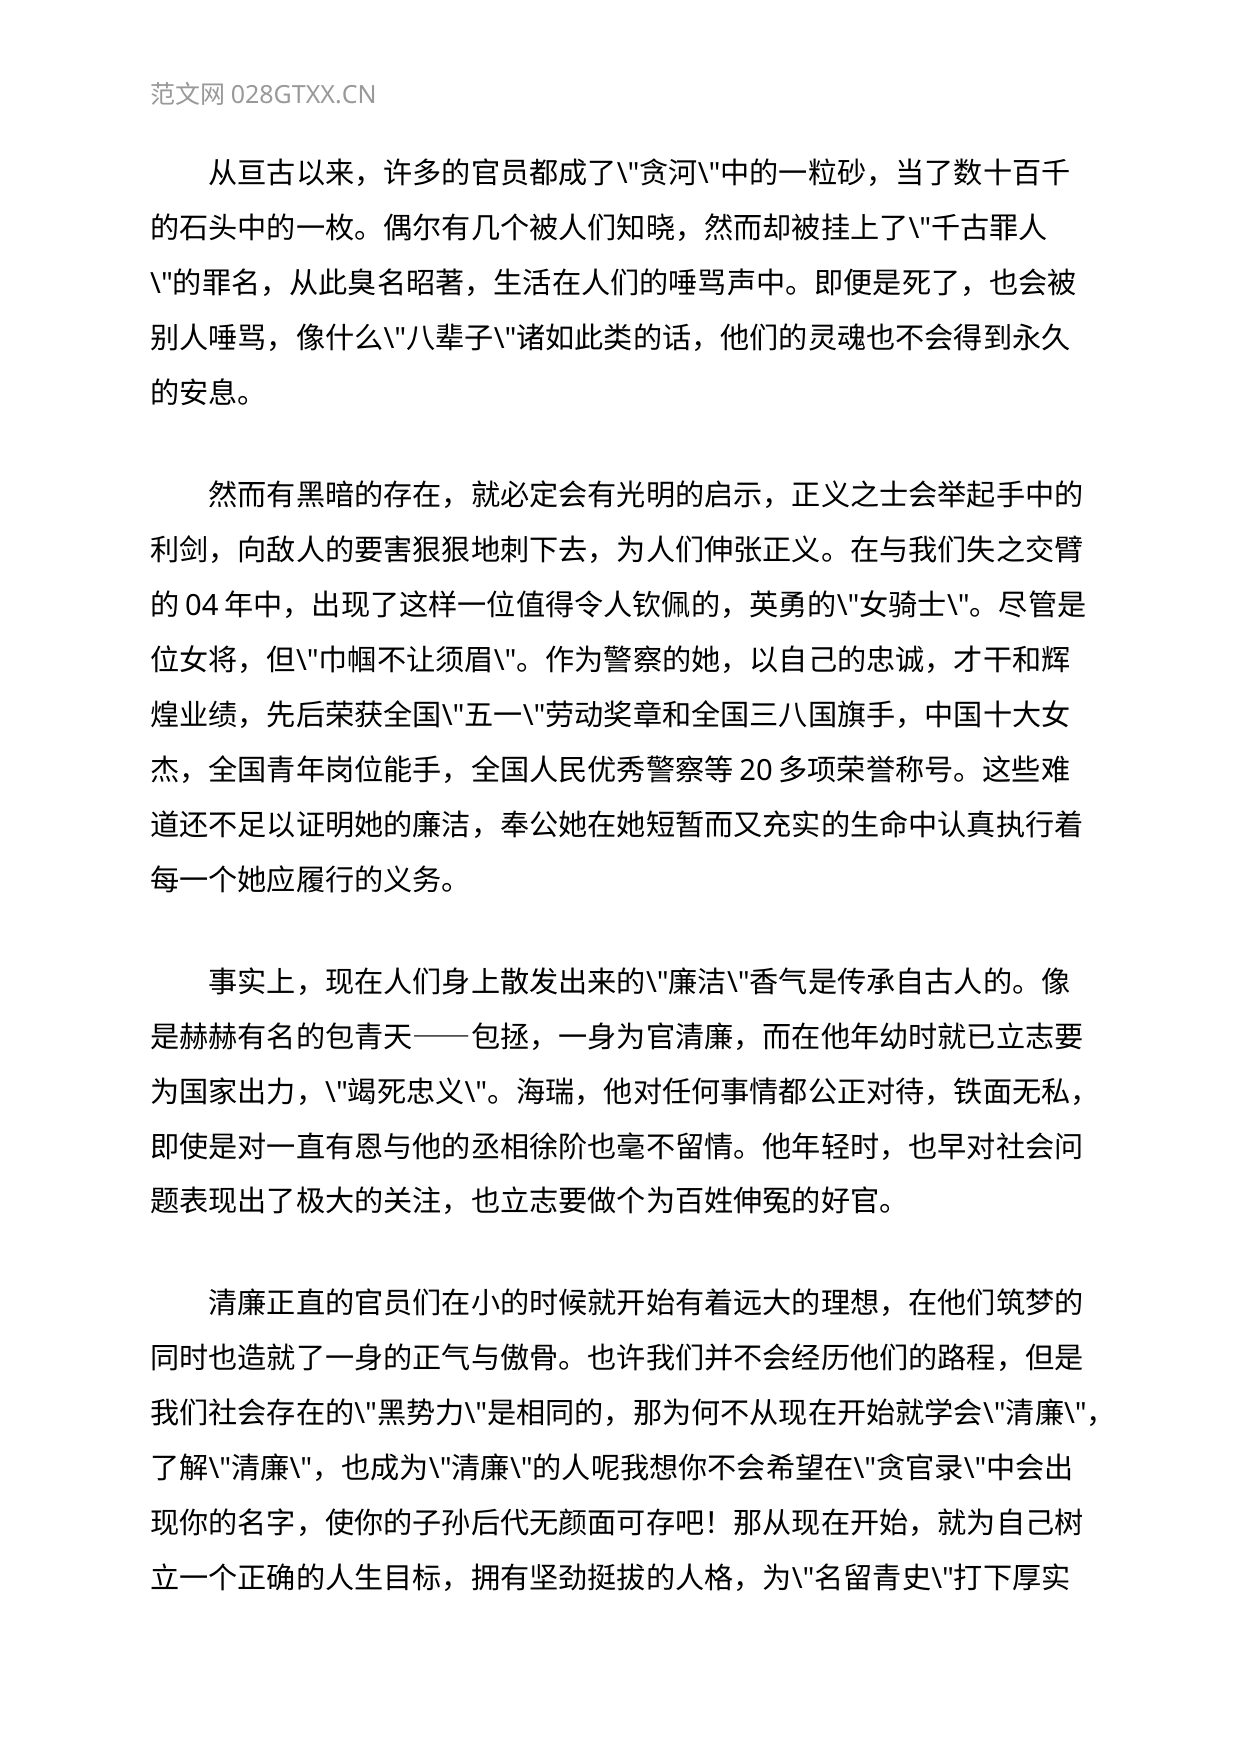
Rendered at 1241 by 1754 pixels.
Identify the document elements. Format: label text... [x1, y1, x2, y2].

text 从亘古以来，许多的官员都成了\"贪河\"中的一粒砂，当了数十百千的石头中的一枚。偶尔有几个被人们知晓，然而却被挂上了\"千古罪人\"的罪名，从此臭名昭著，生活在人们的唾骂声中。即便是死了，也会被别人唾骂，像什么\"八辈子\"诸如此类的话，他们的灵魂也不会得到永久的安息。 [150, 150, 1090, 412]
text 事实上，现在人们身上散发出来的\"廉洁\"香气是传承自古人的。像是赫赫有名的包青天——包拯，一身为官清廉，而在他年幼时就已立志要为国家出力，\"竭死忠义\"。海瑞，他对任何事情都公正对待，铁面无私，即使是对一直有恩与他的丞相徐阶也毫不留情。他年轻时，也早对社会问题表现出了极大的关注，也立志要做个为百姓伸冤的好官。 [150, 958, 1090, 1220]
text 然而有黑暗的存在，就必定会有光明的启示，正义之士会举起手中的利剑，向敌人的要害狠狠地刺下去，为人们伸张正义。在与我们失之交臂的04年中，出现了这样一位值得令人钦佩的，英勇的\"女骑士\"。尽管是位女将，但\"巾帼不让须眉\"。作为警察的她，以自己的忠诚，才干和辉煌业绩，先后荣获全国\"五一\"劳动奖章和全国三八国旗手，中国十大女杰，全国青年岗位能手，全国人民优秀警察等20多项荣誉称号。这些难道还不足以证明她的廉洁，奉公她在她短暂而又充实的生命中认真执行着每一个她应履行的义务。 [150, 472, 1090, 899]
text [150, 1280, 1090, 1597]
